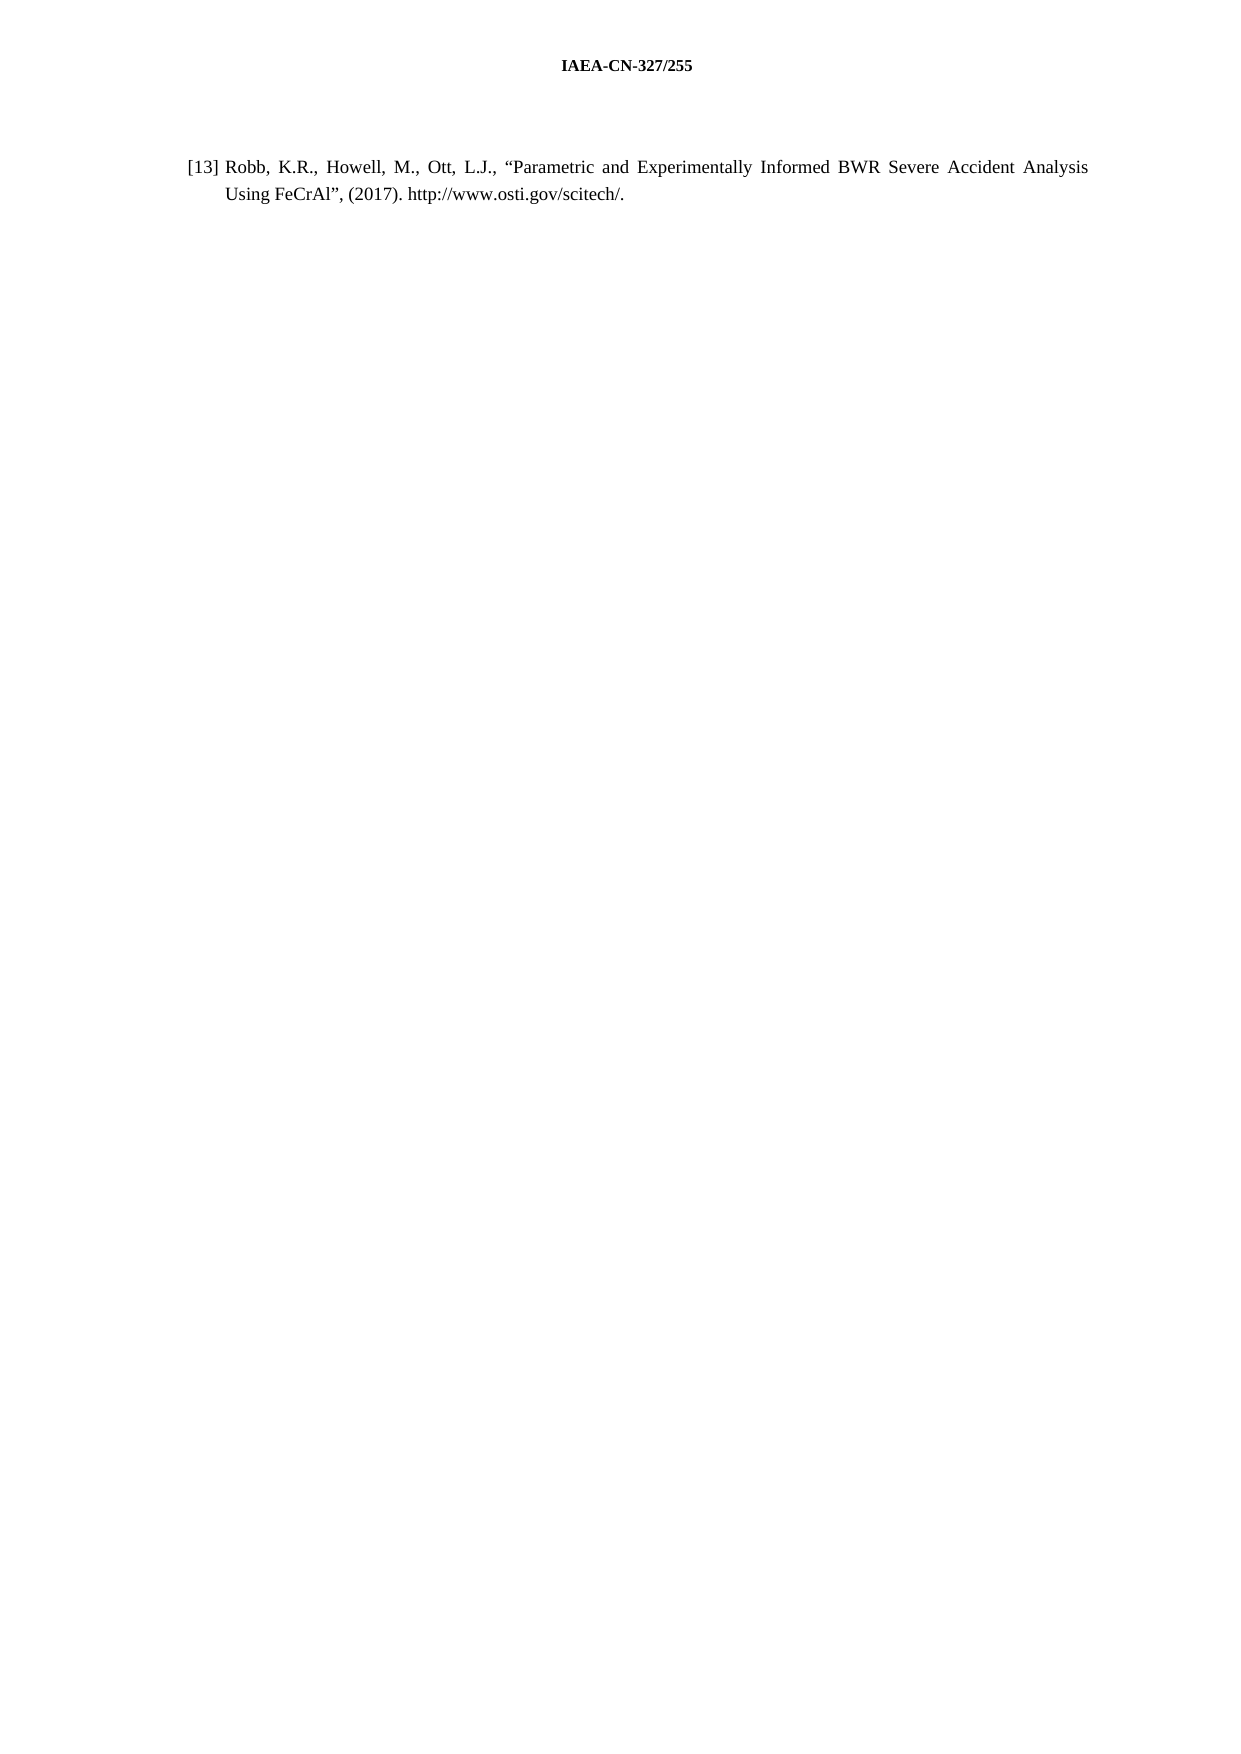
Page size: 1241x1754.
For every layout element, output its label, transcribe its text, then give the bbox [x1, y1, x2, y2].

list Robb, K.R., Howell, M., Ott, L.J., “Parametric and Experimentally Informed BWR Severe Accident Analysis Using FeCrAl”, (2017). http://www.osti.gov/scitech/. [187, 150, 1090, 204]
